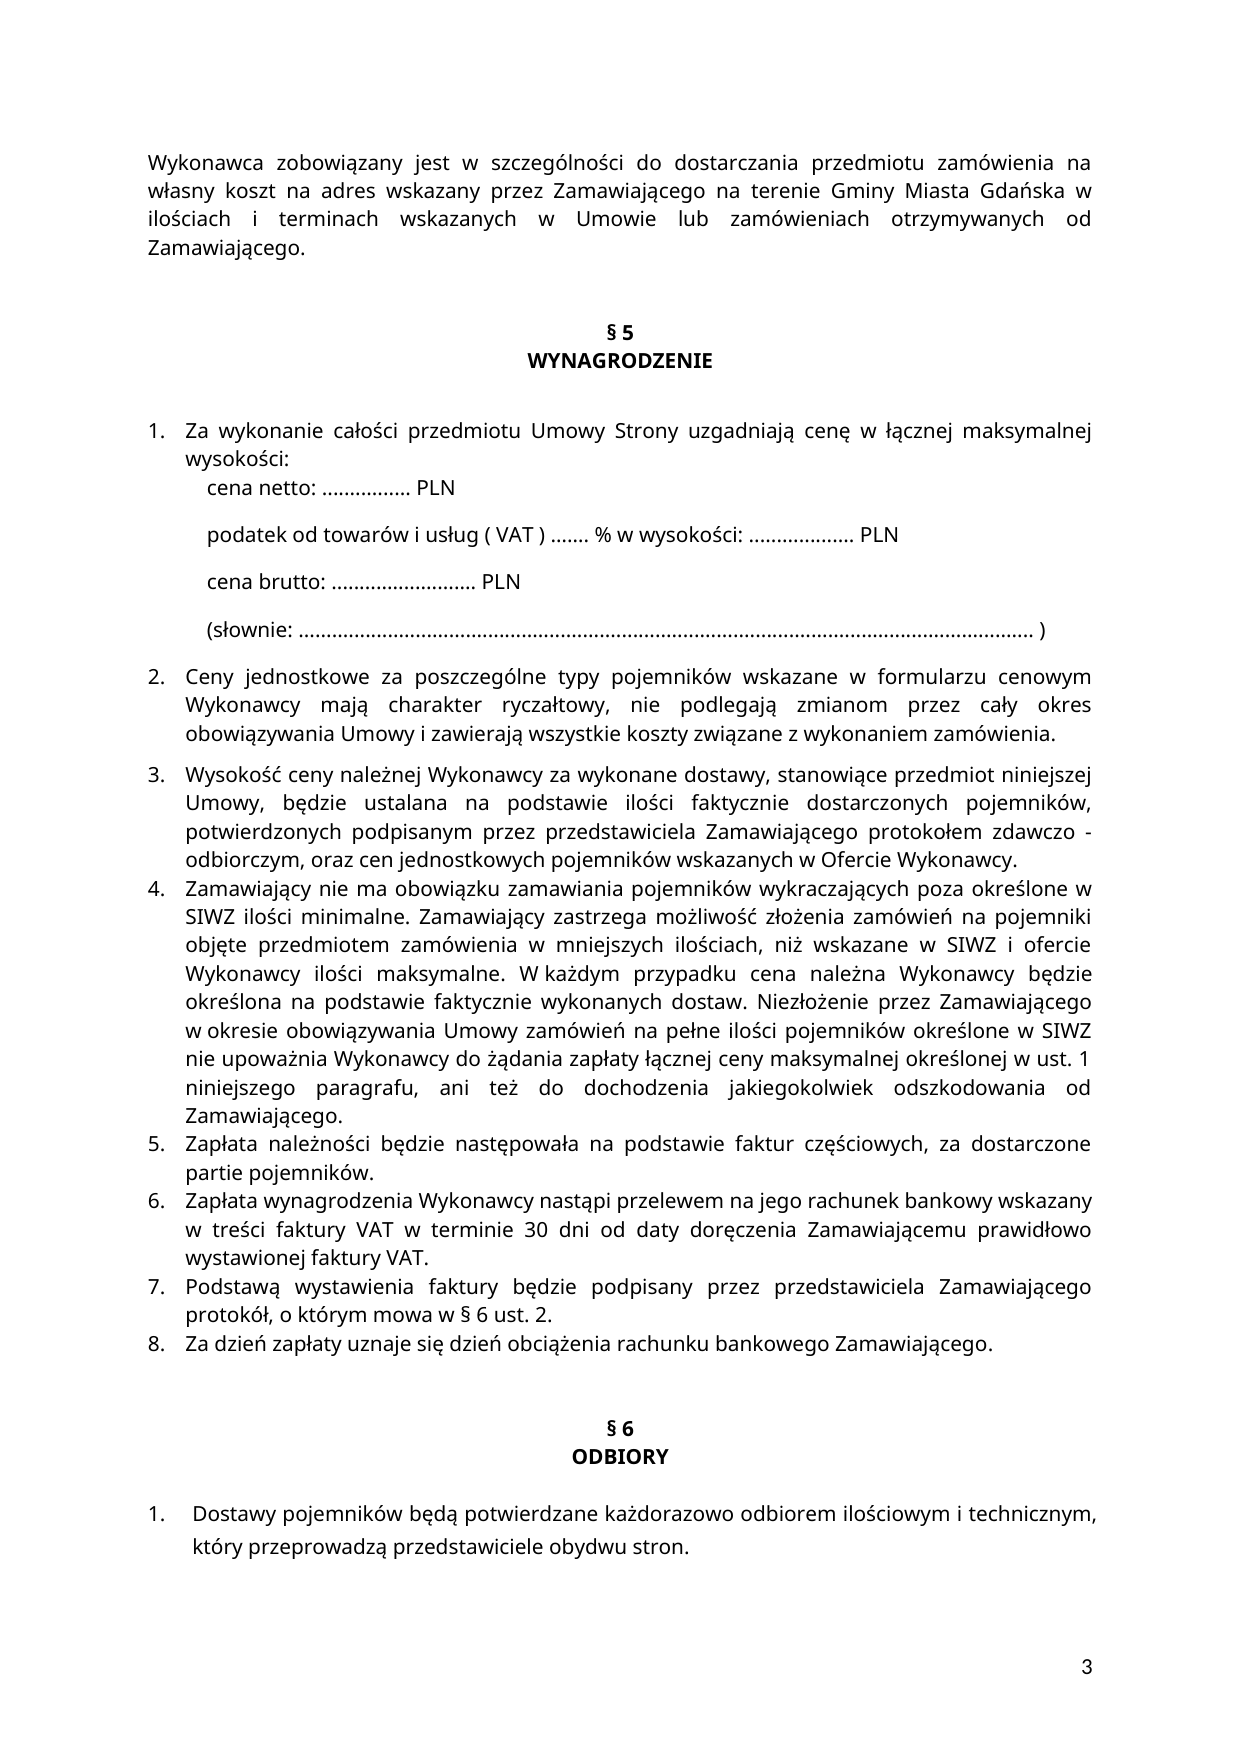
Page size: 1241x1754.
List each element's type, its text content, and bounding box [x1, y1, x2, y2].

list Zapłata należności będzie następowała na podstawie faktur częściowych, za dostarczone partie pojemników. [148, 1129, 1093, 1186]
text (słownie: .................................................................................................................................... ) [207, 615, 1093, 643]
text Wykonawca zobowiązany jest w szczególności do dostarczania przedmiotu zamówienia na własny koszt na adres wskazany przez Zamawiającego na terenie Gminy Miasta Gdańska w ilościach i terminach wskazanych w Umowie lub zamówieniach otrzymywanych od Zamawiającego. [148, 148, 1093, 261]
list Podstawą wystawienia faktury będzie podpisany przez przedstawiciela Zamawiającego protokół, o którym mowa w § 6 ust. 2. [148, 1272, 1093, 1329]
text cena brutto: .......................... PLN [207, 567, 1093, 596]
list Za wykonanie całości przedmiotu Umowy Strony uzgadniają cenę w łącznej maksymalnej wysokości: [148, 416, 1093, 473]
text § 5 [148, 318, 1093, 347]
list Dostawy pojemników będą potwierdzane każdorazowo odbiorem ilościowym i technicznym, który przeprowadzą przedstawiciele obydwu stron. [148, 1499, 1098, 1560]
list Zamawiający nie ma obowiązku zamawiania pojemników wykraczających poza określone w SIWZ ilości minimalne. Zamawiający zastrzega możliwość złożenia zamówień na pojemniki objęte przedmiotem zamówienia w mniejszych ilościach, niż wskazane w SIWZ i ofercie Wykonawcy ilości maksymalne. W każdym przypadku cena należna Wykonawcy będzie określona na podstawie faktycznie wykonanych dostaw. Niezłożenie przez Zamawiającego w okresie obowiązywania Umowy zamówień na pełne ilości pojemników określone w SIWZ nie upoważnia Wykonawcy do żądania zapłaty łącznej ceny maksymalnej określonej w ust. 1 niniejszego paragrafu, ani też do dochodzenia jakiegokolwiek odszkodowania od Zamawiającego. [148, 874, 1093, 1129]
text ODBIORY [148, 1442, 1093, 1471]
list Wysokość ceny należnej Wykonawcy za wykonane dostawy, stanowiące przedmiot niniejszej Umowy, będzie ustalana na podstawie ilości faktycznie dostarczonych pojemników, potwierdzonych podpisanym przez przedstawiciela Zamawiającego protokołem zdawczo - odbiorczym, oraz cen jednostkowych pojemników wskazanych w Ofercie Wykonawcy. [148, 760, 1093, 874]
list Zapłata wynagrodzenia Wykonawcy nastąpi przelewem na jego rachunek bankowy wskazany w treści faktury VAT w terminie 30 dni od daty doręczenia Zamawiającemu prawidłowo wystawionej faktury VAT. [148, 1186, 1093, 1272]
list Ceny jednostkowe za poszczególne typy pojemników wskazane w formularzu cenowym Wykonawcy mają charakter ryczałtowy, nie podlegają zmianom przez cały okres obowiązywania Umowy i zawierają wszystkie koszty związane z wykonaniem zamówienia. [148, 662, 1093, 747]
text WYNAGRODZENIE [148, 347, 1093, 375]
list Za dzień zapłaty uznaje się dzień obciążenia rachunku bankowego Zamawiającego. [148, 1329, 1093, 1357]
text § 6 [148, 1414, 1093, 1442]
text cena netto: ................ PLN [207, 473, 1093, 501]
text podatek od towarów i usług ( VAT ) ……. % w wysokości: ................... PLN [207, 520, 1093, 549]
